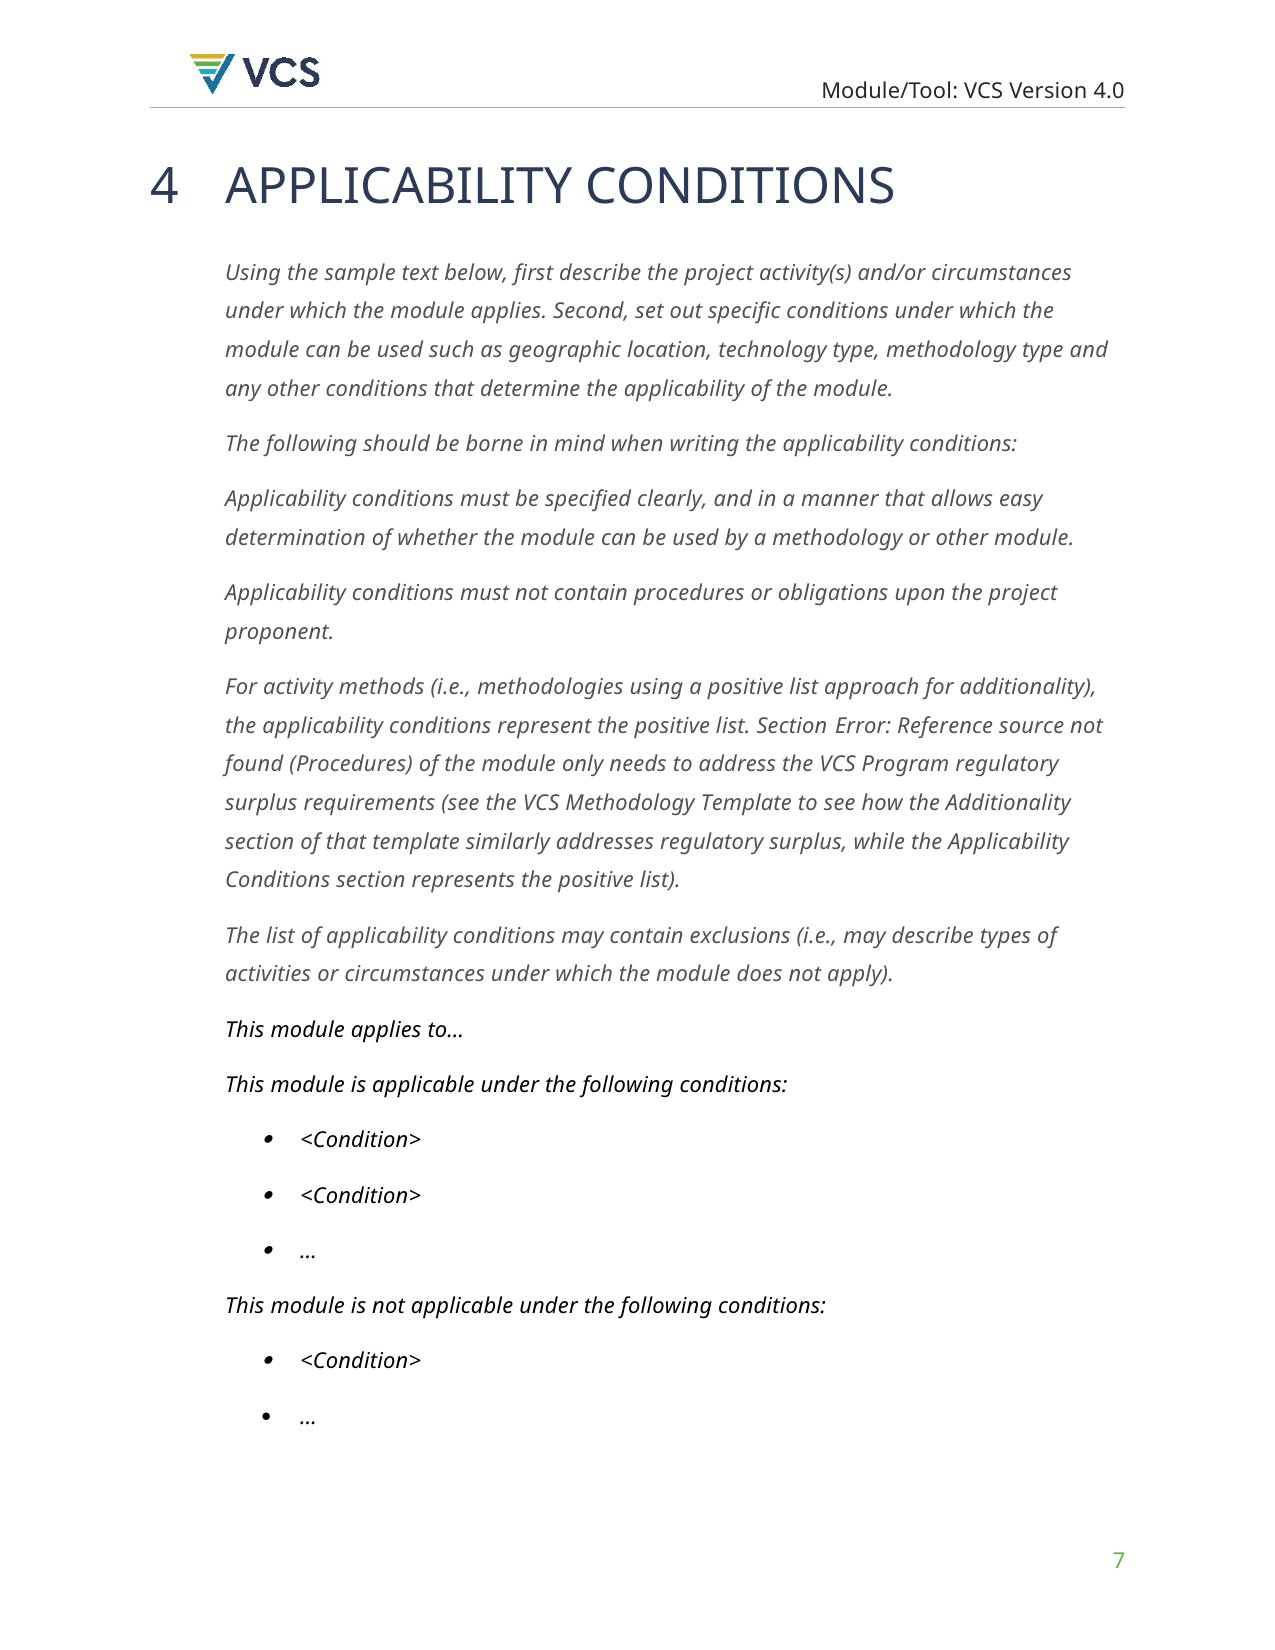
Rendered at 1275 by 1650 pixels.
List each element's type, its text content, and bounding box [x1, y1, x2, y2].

list <Condition> [262, 1346, 1125, 1375]
text Applicability conditions must not contain procedures or obligations upon the project proponent. [225, 577, 1125, 646]
list … [262, 1401, 1125, 1431]
text This module applies to… [225, 1014, 1125, 1043]
text The following should be borne in mind when writing the applicability conditions: [225, 428, 1125, 458]
list <Condition> [262, 1124, 1125, 1154]
text Using the sample text below, first describe the project activity(s) and/or circumstances under which the module applies. Second, set out specific conditions under which the module can be used such as geographic location, technology type, methodology type and any other conditions that determine the applicability of the module. [225, 257, 1125, 402]
subtitle Applicability conditions [150, 150, 1125, 218]
text Applicability conditions must be specified clearly, and in a manner that allows easy determination of whether the module can be used by a methodology or other module. [225, 483, 1125, 552]
list <Condition> [262, 1179, 1125, 1209]
text The list of applicability conditions may contain exclusions (i.e., may describe types of activities or circumstances under which the module does not apply). [225, 920, 1125, 988]
list … [262, 1235, 1125, 1265]
picture [181, 44, 331, 104]
text This module is applicable under the following conditions: [225, 1069, 1125, 1099]
text This module is not applicable under the following conditions: [225, 1290, 1125, 1320]
